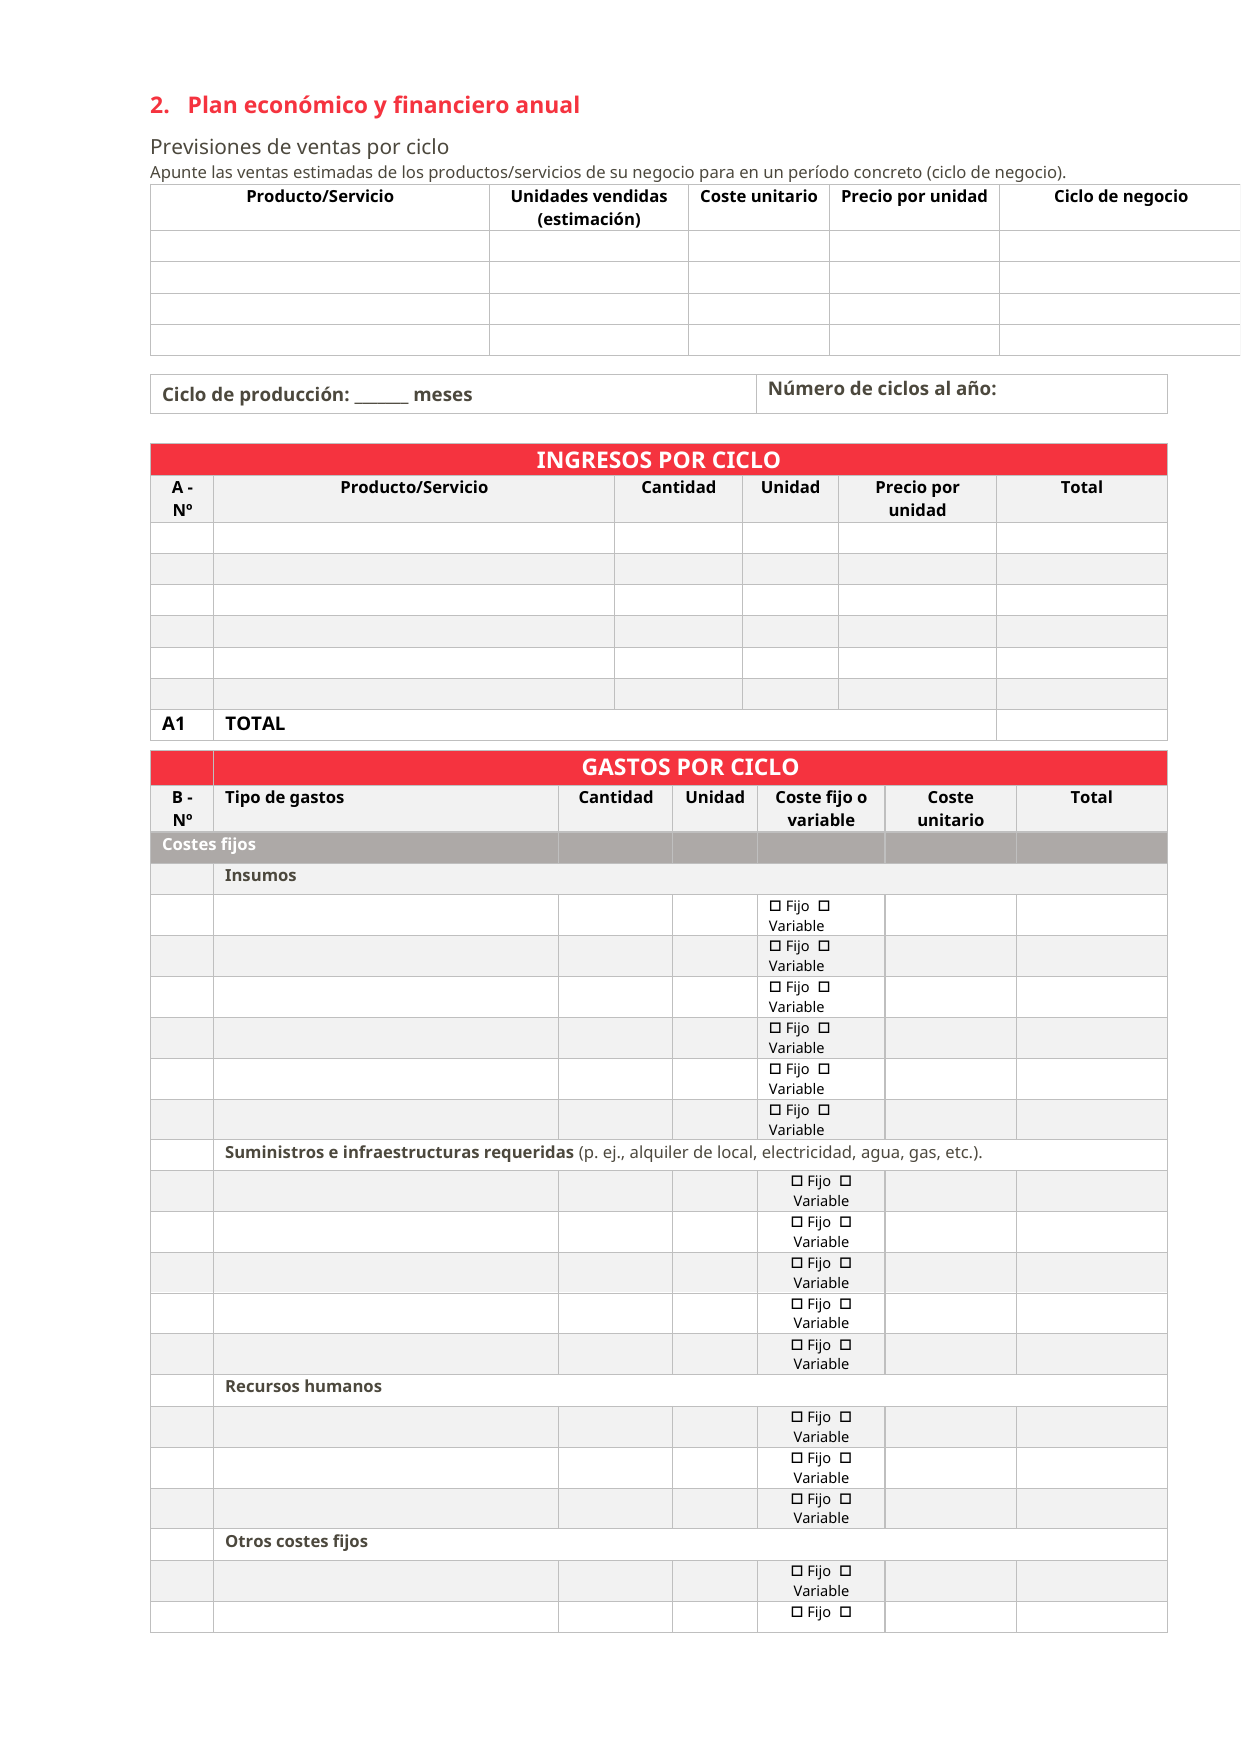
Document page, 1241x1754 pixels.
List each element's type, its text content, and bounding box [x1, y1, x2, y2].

table_cell [151, 1602, 213, 1632]
table_cell [1017, 1448, 1167, 1487]
table_cell [886, 1100, 1016, 1139]
table_cell Fijo Variable [758, 1100, 884, 1139]
table_cell Fijo Variable [758, 1448, 884, 1487]
table_cell [830, 325, 999, 355]
table_cell [214, 1294, 558, 1333]
table_cell [151, 1448, 213, 1487]
table_cell [1017, 1602, 1167, 1632]
table_cell [673, 1407, 757, 1447]
table_cell [673, 1212, 757, 1252]
table_cell [559, 895, 672, 935]
table_cell [997, 679, 1167, 709]
table_cell [151, 1171, 213, 1211]
table_cell [615, 554, 742, 584]
table_cell [151, 1212, 213, 1252]
table_cell [151, 231, 489, 261]
table_cell [743, 523, 838, 553]
table_cell Fijo Variable [758, 1561, 884, 1601]
table_cell [1017, 977, 1167, 1017]
table_cell [839, 523, 996, 553]
table_cell Unidad [743, 476, 838, 522]
table_cell [559, 1561, 672, 1601]
table_cell [1000, 262, 1240, 292]
table_cell [151, 1294, 213, 1333]
table_cell [214, 1212, 558, 1252]
table_cell [559, 936, 672, 976]
table_cell [490, 325, 688, 355]
table_header Número de ciclos al año: [757, 375, 1167, 413]
table_cell Fijo Variable [758, 1294, 884, 1333]
table_cell [743, 648, 838, 678]
table_cell [886, 1602, 1016, 1632]
table_header Coste unitario [689, 185, 829, 230]
table_cell [689, 262, 829, 292]
table_cell [214, 679, 614, 709]
table_cell [886, 977, 1016, 1017]
table_cell [839, 616, 996, 647]
table_cell [151, 1407, 213, 1447]
table_cell [1017, 1489, 1167, 1528]
table_cell [673, 1561, 757, 1601]
table_cell Coste unitario [886, 786, 1016, 831]
table_cell [214, 936, 558, 976]
table_cell [559, 1100, 672, 1139]
table_cell [214, 1448, 558, 1487]
table_header Precio por unidad [830, 185, 999, 230]
table_cell [151, 1529, 213, 1560]
table_cell Producto/Servicio [214, 476, 614, 522]
table_cell Fijo Variable [758, 1334, 884, 1374]
table_cell [886, 1407, 1016, 1447]
table_cell [214, 1018, 558, 1058]
table_cell [151, 523, 213, 553]
table_cell [151, 679, 213, 709]
table_cell [997, 710, 1167, 740]
table_cell [1017, 1253, 1167, 1292]
text Plan económico y financiero anual [150, 89, 1167, 120]
table_cell [151, 616, 213, 647]
table_cell [1017, 833, 1167, 863]
table_cell Total [997, 476, 1167, 522]
table_cell [997, 554, 1167, 584]
table_cell [559, 1212, 672, 1252]
table_cell [559, 1334, 672, 1374]
table_cell Fijo Variable [758, 1059, 884, 1098]
table_cell A1 [151, 710, 213, 740]
table_cell [151, 895, 213, 935]
table_cell [886, 1212, 1016, 1252]
table_cell [1017, 1334, 1167, 1374]
table_header Ciclo de producción: _______ meses [151, 375, 756, 413]
table_cell [151, 1375, 213, 1406]
table_cell [214, 1334, 558, 1374]
table_cell [214, 977, 558, 1017]
table_cell [559, 1253, 672, 1292]
table_cell [214, 1100, 558, 1139]
table_cell [830, 262, 999, 292]
table_cell [151, 325, 489, 355]
table_cell Coste fijo o variable [758, 786, 884, 831]
table_cell [151, 1489, 213, 1528]
table_cell [151, 585, 213, 615]
table_cell [673, 1448, 757, 1487]
table_header GASTOS POR CICLO [214, 751, 1167, 785]
table_cell [673, 1294, 757, 1333]
table_cell [151, 262, 489, 292]
table_cell [673, 1489, 757, 1528]
table_cell [830, 231, 999, 261]
table_cell Fijo Variable [758, 1602, 884, 1632]
table_cell [1017, 1561, 1167, 1601]
table_cell [490, 231, 688, 261]
table_cell [214, 554, 614, 584]
table_cell Fijo Variable [758, 1407, 884, 1447]
table_cell Otros costes fijos [214, 1529, 1167, 1560]
table_cell [151, 1059, 213, 1098]
table_cell [839, 679, 996, 709]
table_cell [214, 1561, 558, 1601]
table_cell A - Nº [151, 476, 213, 522]
table_cell [1000, 325, 1240, 355]
table_cell Fijo Variable [758, 895, 884, 935]
table_cell [1017, 895, 1167, 935]
table_header Ciclo de negocio [1000, 185, 1240, 230]
table_cell [615, 648, 742, 678]
table_cell [689, 231, 829, 261]
table_cell [151, 864, 213, 894]
table_cell [886, 1018, 1016, 1058]
table_cell [689, 325, 829, 355]
table_cell [1017, 1018, 1167, 1058]
table_cell [839, 554, 996, 584]
table_cell [615, 679, 742, 709]
table_cell Cantidad [615, 476, 742, 522]
table_cell [490, 262, 688, 292]
table_cell [886, 1171, 1016, 1211]
table_cell [673, 936, 757, 976]
table_cell [673, 1253, 757, 1292]
table_cell [886, 1489, 1016, 1528]
table_cell Insumos [214, 864, 1167, 894]
table_cell [151, 294, 489, 324]
table_cell [1017, 1407, 1167, 1447]
table_cell Fijo Variable [758, 1489, 884, 1528]
table_cell [615, 523, 742, 553]
table_cell [559, 1018, 672, 1058]
table_cell [886, 895, 1016, 935]
table_header [151, 751, 213, 785]
table_cell [151, 936, 213, 976]
table_cell [1017, 1059, 1167, 1098]
table_cell Suministros e infraestructuras requeridas (p. ej., alquiler de local, electricidad, agua, gas, etc.). [214, 1140, 1167, 1170]
table_cell [743, 616, 838, 647]
table_cell B - Nº [151, 786, 213, 831]
table_cell [830, 294, 999, 324]
table_cell Unidad [673, 786, 757, 831]
table_cell TOTAL [214, 710, 996, 740]
table_cell [214, 895, 558, 935]
table_cell [214, 1253, 558, 1292]
table_cell [743, 554, 838, 584]
table_cell Tipo de gastos [214, 786, 558, 831]
table_header Producto/Servicio [151, 185, 489, 230]
table_cell [559, 1171, 672, 1211]
table_cell [673, 1100, 757, 1139]
table_cell [673, 833, 757, 863]
table_cell [559, 1489, 672, 1528]
table_cell Precio por unidad [839, 476, 996, 522]
table_cell [615, 616, 742, 647]
table_cell [559, 1602, 672, 1632]
table_cell [214, 648, 614, 678]
table_cell [758, 833, 884, 863]
table_cell [151, 1334, 213, 1374]
table_cell [214, 523, 614, 553]
table_cell [1017, 1212, 1167, 1252]
table_cell [151, 977, 213, 1017]
table_cell [743, 585, 838, 615]
table_header Unidades vendidas (estimación) [490, 185, 688, 230]
table_cell [673, 1059, 757, 1098]
table_cell [1017, 936, 1167, 976]
table_cell [559, 1407, 672, 1447]
table_cell [886, 936, 1016, 976]
table_cell Fijo Variable [758, 977, 884, 1017]
table_cell [615, 585, 742, 615]
table_cell [997, 616, 1167, 647]
table_cell [839, 648, 996, 678]
table_cell Fijo Variable [758, 936, 884, 976]
table_cell [997, 523, 1167, 553]
table_cell [673, 1171, 757, 1211]
table_cell [214, 1489, 558, 1528]
table_cell [689, 294, 829, 324]
table_cell [673, 895, 757, 935]
table_cell [1017, 1171, 1167, 1211]
table_cell Fijo Variable [758, 1018, 884, 1058]
table_cell [886, 1253, 1016, 1292]
table_cell [151, 1561, 213, 1601]
table_cell Costes fijos [151, 833, 558, 863]
table_cell [559, 833, 672, 863]
table_cell [214, 1171, 558, 1211]
table_cell [490, 294, 688, 324]
table_cell [673, 1334, 757, 1374]
table_cell [886, 1059, 1016, 1098]
table_cell [1017, 1100, 1167, 1139]
table_cell [214, 585, 614, 615]
table_cell [673, 977, 757, 1017]
table_cell [151, 1100, 213, 1139]
table_cell [559, 1294, 672, 1333]
table_cell [214, 616, 614, 647]
table_cell [997, 648, 1167, 678]
table_cell [1000, 231, 1240, 261]
table_cell [886, 1561, 1016, 1601]
table_cell [151, 554, 213, 584]
table_cell Recursos humanos [214, 1375, 1167, 1406]
table_cell [886, 833, 1016, 863]
table_cell [214, 1602, 558, 1632]
table_cell [886, 1294, 1016, 1333]
table_cell [673, 1018, 757, 1058]
table_cell [673, 1602, 757, 1632]
table_cell Fijo Variable [758, 1171, 884, 1211]
table_cell [151, 1253, 213, 1292]
table_cell [559, 1448, 672, 1487]
text Apunte las ventas estimadas de los productos/servicios de su negocio para en un período concreto (ciclo de negocio). [150, 161, 1167, 183]
table_cell [214, 1407, 558, 1447]
table_cell [886, 1334, 1016, 1374]
table_cell [151, 648, 213, 678]
table_cell [839, 585, 996, 615]
table_cell [743, 679, 838, 709]
text Previsiones de ventas por ciclo [150, 132, 1167, 161]
table_cell [151, 1018, 213, 1058]
table_cell [1017, 1294, 1167, 1333]
table_cell [559, 1059, 672, 1098]
table_cell [559, 977, 672, 1017]
table_cell [151, 1140, 213, 1170]
table_cell Fijo Variable [758, 1253, 884, 1292]
table_cell Total [1017, 786, 1167, 831]
table_cell [1000, 294, 1240, 324]
table_cell [997, 585, 1167, 615]
table_cell [886, 1448, 1016, 1487]
table_cell Fijo Variable [758, 1212, 884, 1252]
table_cell Cantidad [559, 786, 672, 831]
table_cell [214, 1059, 558, 1098]
table_header INGRESOS POR CICLO [151, 444, 1167, 475]
